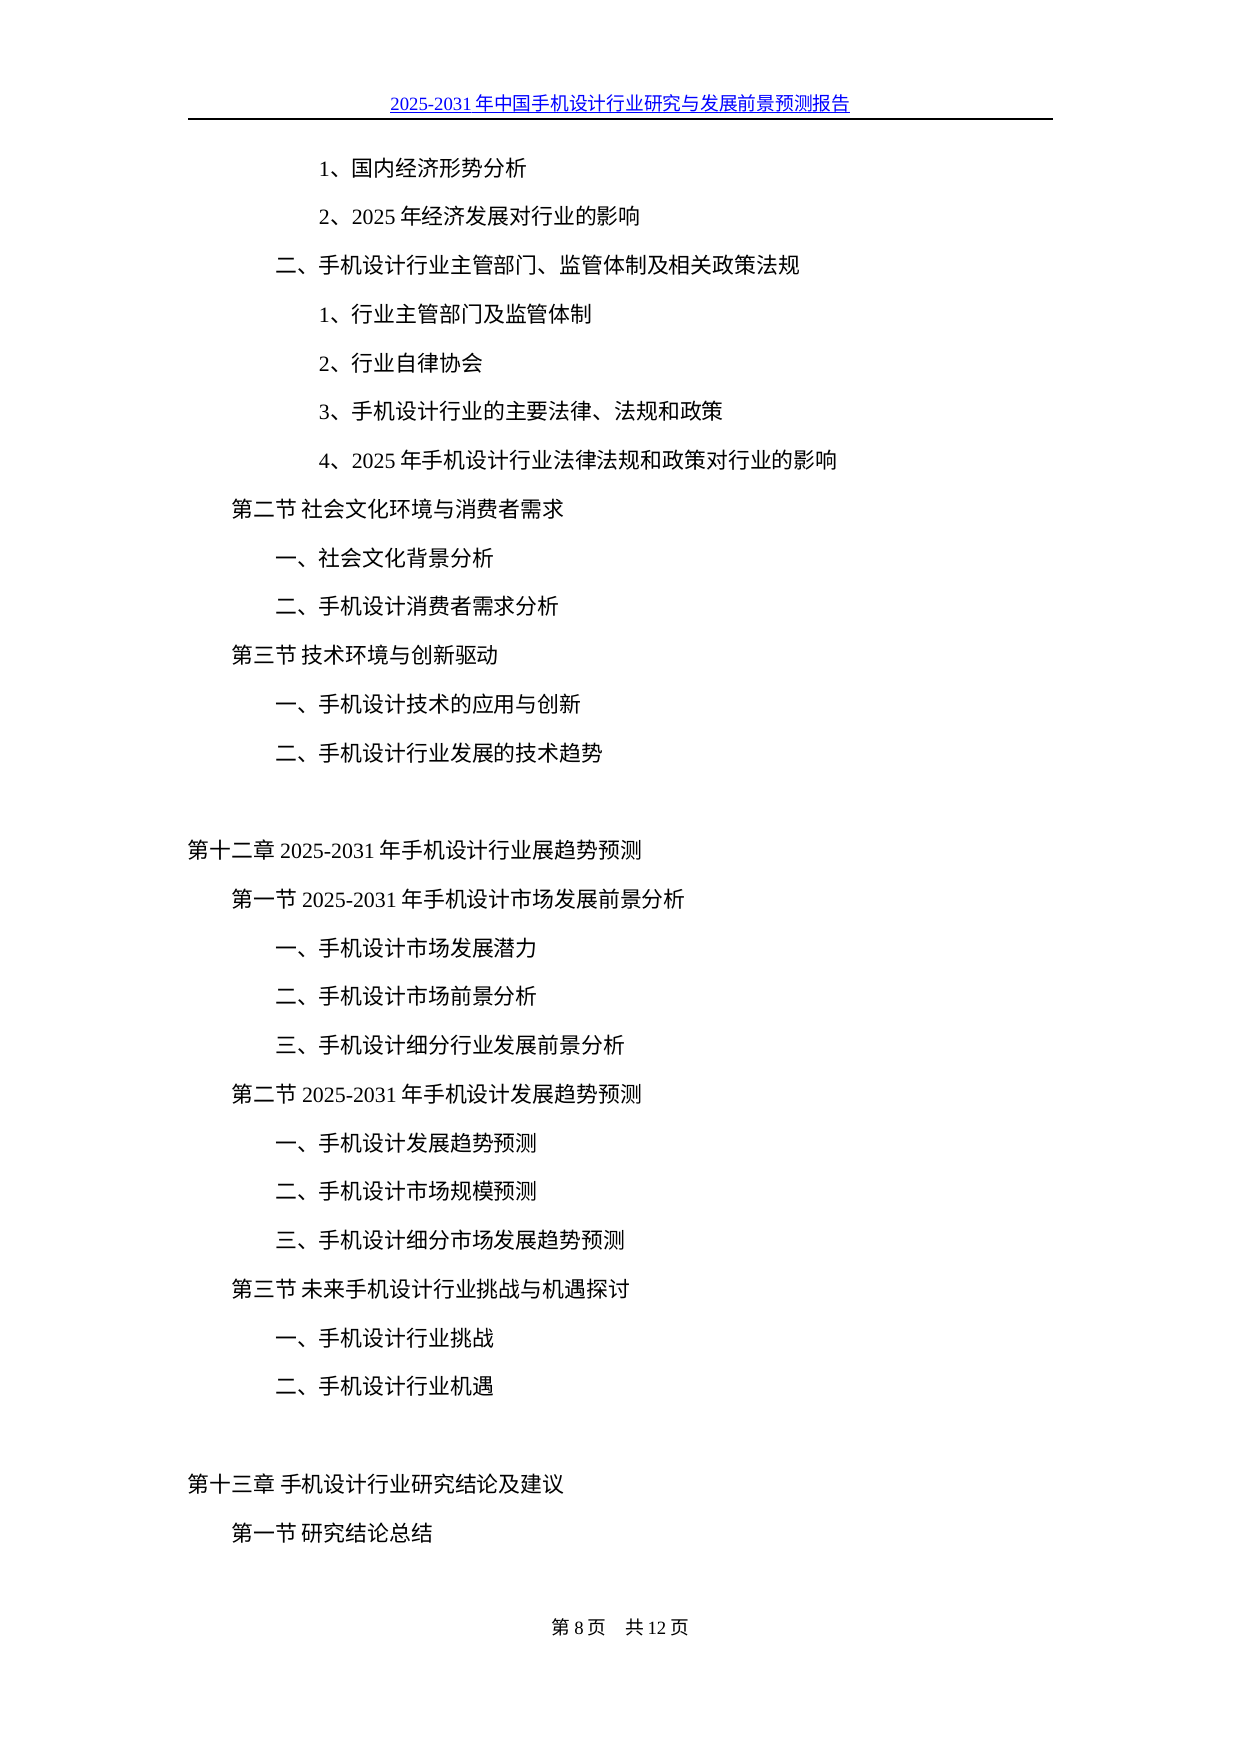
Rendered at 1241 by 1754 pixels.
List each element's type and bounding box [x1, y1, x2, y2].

text [187, 150, 1053, 1548]
